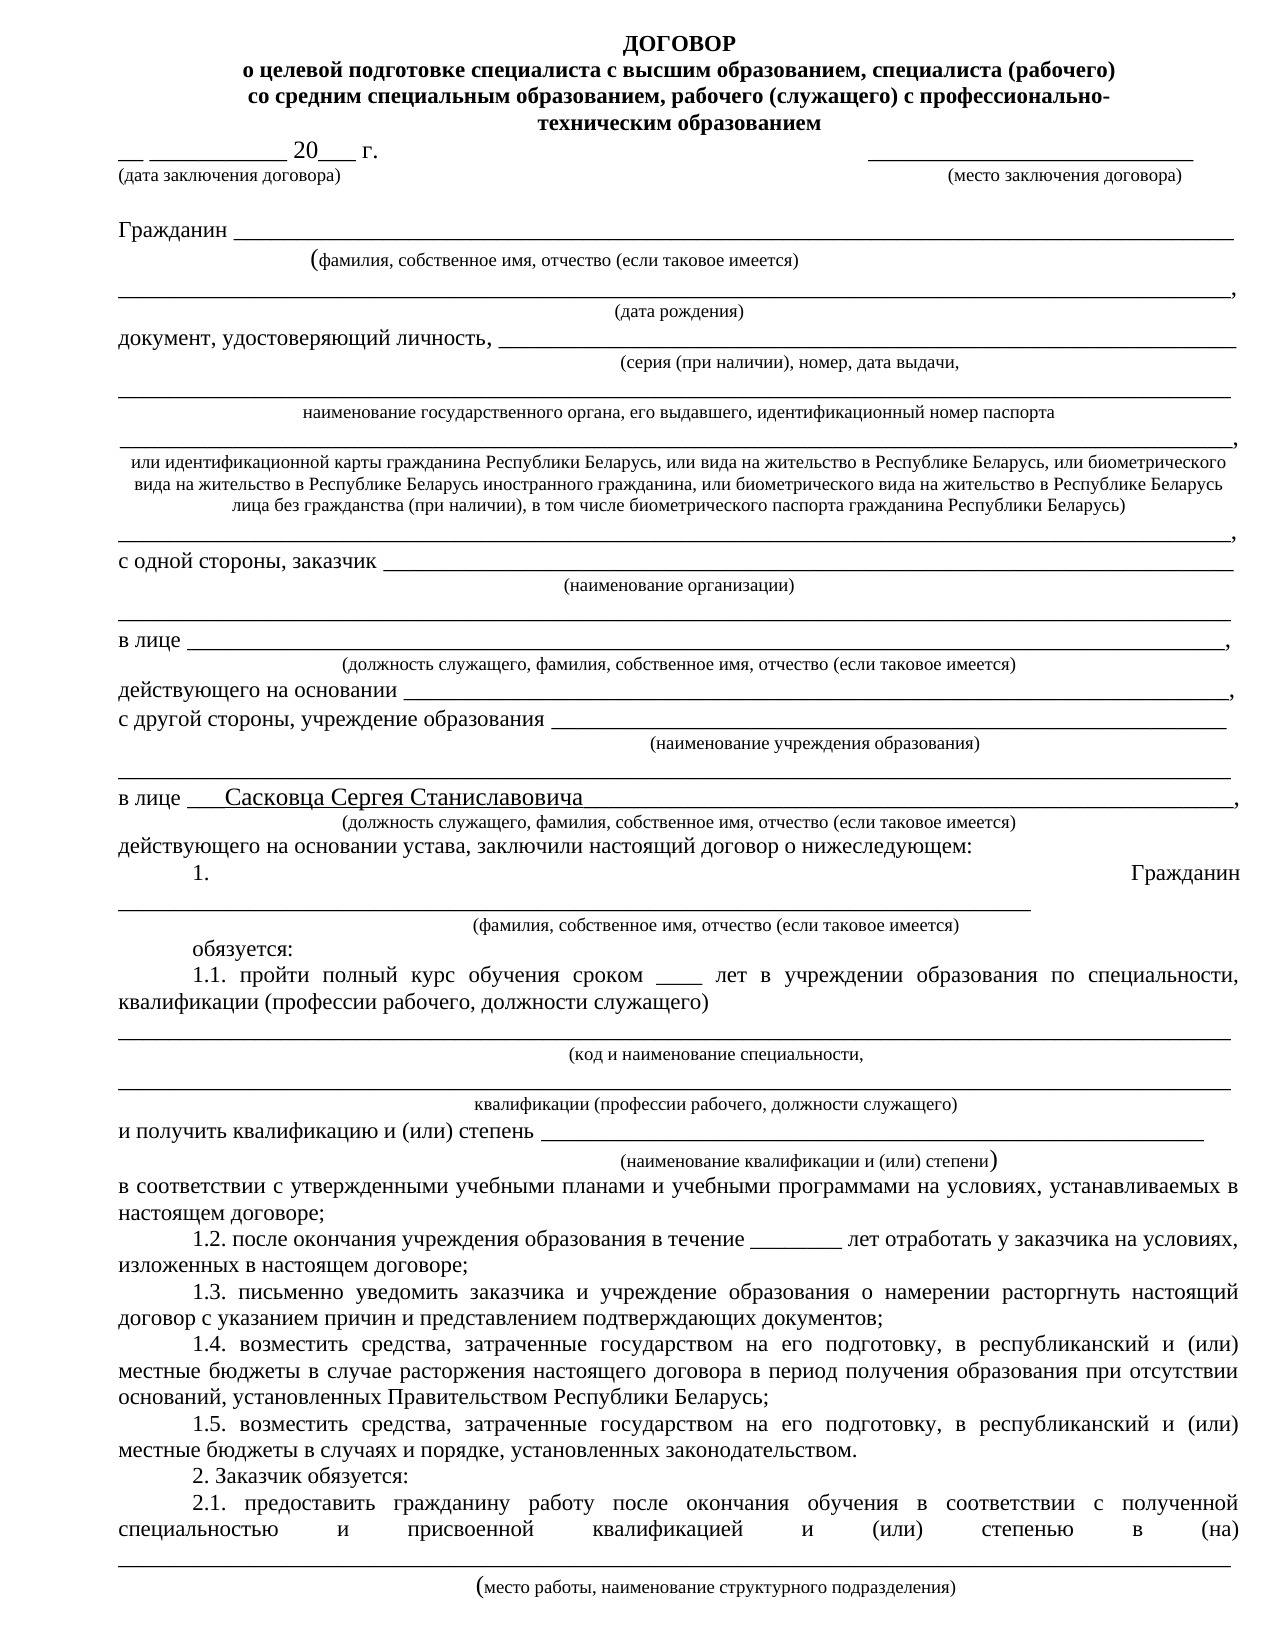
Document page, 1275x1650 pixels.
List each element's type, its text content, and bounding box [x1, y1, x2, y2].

text (наименование организации) [118, 573, 1240, 595]
text в соответствии с утвержденными учебными планами и учебными программами на условиях, устанавливаемых в настоящем договоре; [118, 1172, 1240, 1225]
text _________________________________________________________________________________________ [118, 372, 1240, 401]
text 1.5. возместить средства, затраченные государством на его подготовку, в республиканский и (или) местные бюджеты в случаях и порядке, установленных законодательством. [118, 1409, 1240, 1462]
text со средним специальным образованием, рабочего (служащего) с профессионально- [118, 82, 1240, 109]
text документ, удостоверяющий личность, ___________________________________________________________ [118, 322, 1240, 351]
text (фамилия, собственное имя, отчество (если таковое имеется) [118, 243, 1240, 272]
text 1.2. после окончания учреждения образования в течение ________ лет отработать у заказчика на условиях, изложенных в настоящем договоре; [118, 1225, 1240, 1278]
text (фамилия, собственное имя, отчество (если таковое имеется) [118, 914, 1240, 935]
text техническим образованием [118, 109, 1240, 135]
text в лице ___________________________________________________________________________________, [118, 624, 1240, 652]
text Гражданин ________________________________________________________________________________ [118, 214, 1240, 243]
text действующего на основании __________________________________________________________________, [118, 674, 1240, 703]
text 2. Заказчик обязуется: [118, 1462, 1240, 1489]
text _________________________________________________________________________________________ [118, 1014, 1240, 1043]
text _________________________________________________________________________________________, [118, 516, 1240, 545]
text (должность служащего, фамилия, собственное имя, отчество (если таковое имеется) [118, 652, 1240, 674]
text с другой стороны, учреждение образования ______________________________________________________ [118, 703, 1240, 732]
text обязуется: [118, 935, 1240, 962]
text (наименование квалификации и (или) степени) [118, 1144, 1240, 1172]
text __ ___________ 20___ г. __________________________ [118, 135, 1240, 164]
text _________________________________________________________________________________________ [118, 595, 1240, 624]
text _________________________________________________________________________________________, или идентификационной карты гражданина Республики Беларусь, или вида на жительство в Республике Беларусь, или биометрического вида на жительство в Республике Беларусь иностранного гражданина, или биометрического вида на жительство в Республике Беларусь лица без гражданства (при наличии), в том числе биометрического паспорта гражданина Республики Беларусь) [118, 422, 1240, 516]
text в лице ___Сасковца Сергея Станиславовича____________________________________________________, [118, 782, 1240, 811]
text (код и наименование специальности, [118, 1043, 1240, 1064]
text ДОГОВОР [118, 29, 1240, 56]
text действующего на основании устава, заключили настоящий договор о нижеследующем: [118, 832, 1240, 858]
text и получить квалификацию и (или) степень _____________________________________________________ [118, 1115, 1240, 1144]
text 1.4. возместить средства, затраченные государством на его подготовку, в республиканский и (или) местные бюджеты в случае расторжения настоящего договора в период получения образования при отсутствии оснований, установленных Правительством Республики Беларусь; [118, 1331, 1240, 1409]
text (наименование учреждения образования) [118, 732, 1240, 753]
text (серия (при наличии), номер, дата выдачи, [118, 351, 1240, 372]
text _________________________________________________________________________________________, [118, 272, 1240, 300]
text 2.1. предоставить гражданину работу после окончания обучения в соответствии с полученной специальностью и присвоенной квалификацией и (или) степенью в (на) _________________________________________________________________________________________ [118, 1489, 1240, 1570]
text _________________________________________________________________________________________ [118, 1064, 1240, 1093]
text (должность служащего, фамилия, собственное имя, отчество (если таковое имеется) [118, 811, 1240, 832]
text наименование государственного органа, его выдавшего, идентификационный номер паспорта [118, 401, 1240, 422]
text 1.3. письменно уведомить заказчика и учреждение образования о намерении расторгнуть настоящий договор с указанием причин и представлением подтверждающих документов; [118, 1278, 1240, 1331]
text квалификации (профессии рабочего, должности служащего) [118, 1093, 1240, 1115]
text 1. Гражданин _________________________________________________________________________ [118, 858, 1240, 914]
text 1.1. пройти полный курс обучения сроком ____ лет в учреждении образования по специальности, квалификации (профессии рабочего, должности служащего) [118, 962, 1240, 1014]
text о целевой подготовке специалиста с высшим образованием, специалиста (рабочего) [118, 56, 1240, 82]
text _________________________________________________________________________________________ [118, 753, 1240, 782]
text с одной стороны, заказчик ____________________________________________________________________ [118, 545, 1240, 573]
text (место работы, наименование структурного подразделения) [118, 1570, 1240, 1599]
text (дата рождения) [118, 300, 1240, 322]
text (дата заключения договора) (место заключения договора) [118, 164, 1240, 185]
